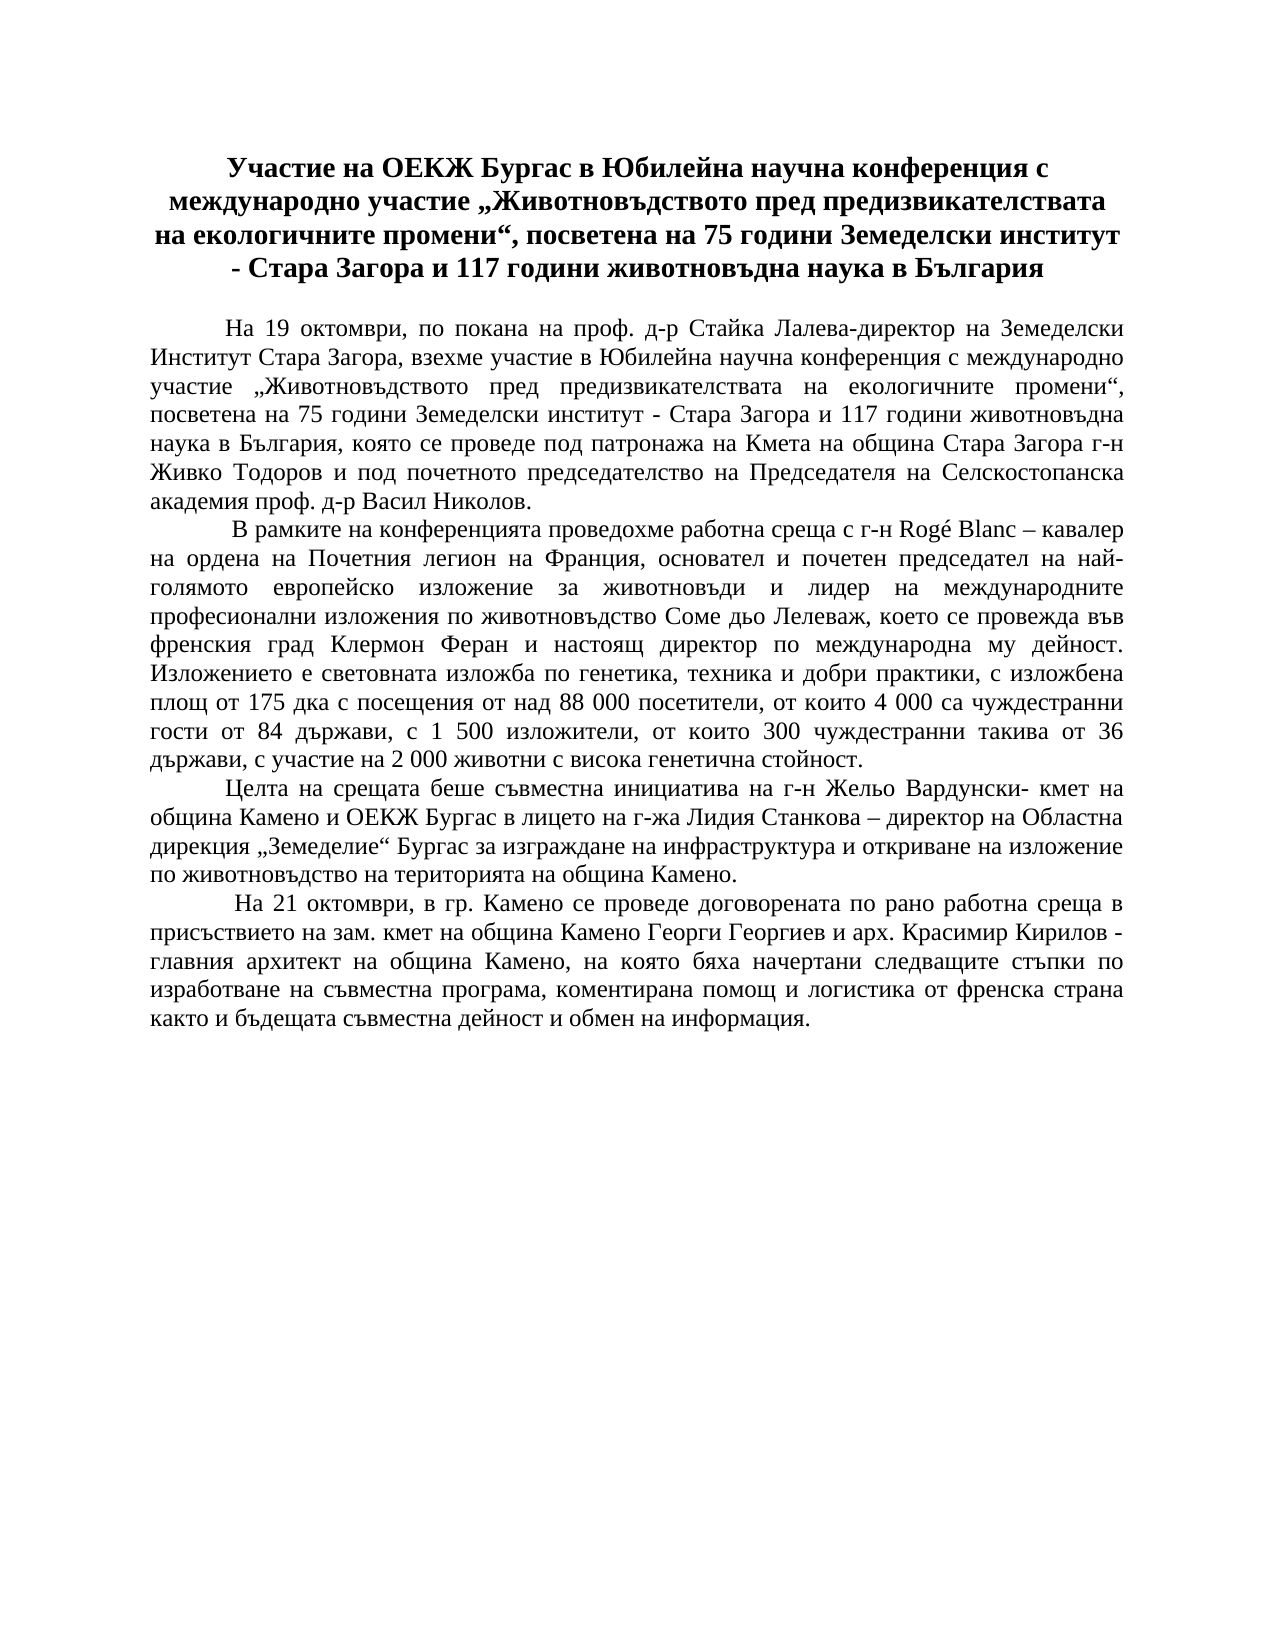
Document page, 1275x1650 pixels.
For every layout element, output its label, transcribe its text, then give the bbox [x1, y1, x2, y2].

text Целта на срещата беше съвместна инициатива на г-н Жельо Вардунски- кмет на община Камено и ОЕКЖ Бургас в лицето на г-жа Лидия Станкова – директор на Областна дирекция „Земеделие“ Бургас за изграждане на инфраструктура и откриване на изложение по животновъдство на територията на община Камено. [150, 773, 1125, 888]
text На 19 октомври, по покана на проф. д-р Стайка Лалева-директор на Земеделски Институт Стара Загора, взехме участие в Юбилейна научна конференция с международно участие „Животновъдството пред предизвикателствата на екологичните промени“, посветена на 75 години Земеделски институт - Стара Загора и 117 години животновъдна наука в България, която се проведе под патронажа на Кмета на община Стара Загора г-н Живко Тодоров и под почетното председателство на Председателя на Селскостопанска академия проф. д-р Васил Николов. [150, 313, 1125, 514]
text На 21 октомври, в гр. Камено се проведе договорената по рано работна среща в присъствието на зам. кмет на община Камено Георги Георгиев и арх. Красимир Кирилов - главния архитект на община Камено, на която бяха начертани следващите стъпки по изработване на съвместна програма, коментирана помощ и логистика от френска страна както и бъдещата съвместна дейност и обмен на информация. [150, 888, 1125, 1032]
text Участие на ОЕКЖ Бургас в Юбилейна научна конференция с международно участие „Животновъдството пред предизвикателствата на екологичните промени“, посветена на 75 години Земеделски институт - Стара Загора и 117 години животновъдна наука в България [150, 150, 1125, 284]
text В рамките на конференцията проведохме работна среща с г-н Rogé Blanc – кавалер на ордена на Почетния легион на Франция, основател и почетен председател на най-голямото европейско изложение за животновъди и лидер на международните професионални изложения по животновъдство Соме дьо Лелеваж, което се провежда във френския град Клермон Феран и настоящ директор по международна му дейност. Изложението е световната изложба по генетика, техника и добри практики, с изложбена площ от 175 дка с посещения от над 88 000 посетители, от които 4 000 са чуждестранни гости от 84 държави, с 1 500 изложители, от които 300 чуждестранни такива от 36 държави, с участие на 2 000 животни с висока генетична стойност. [150, 514, 1125, 773]
